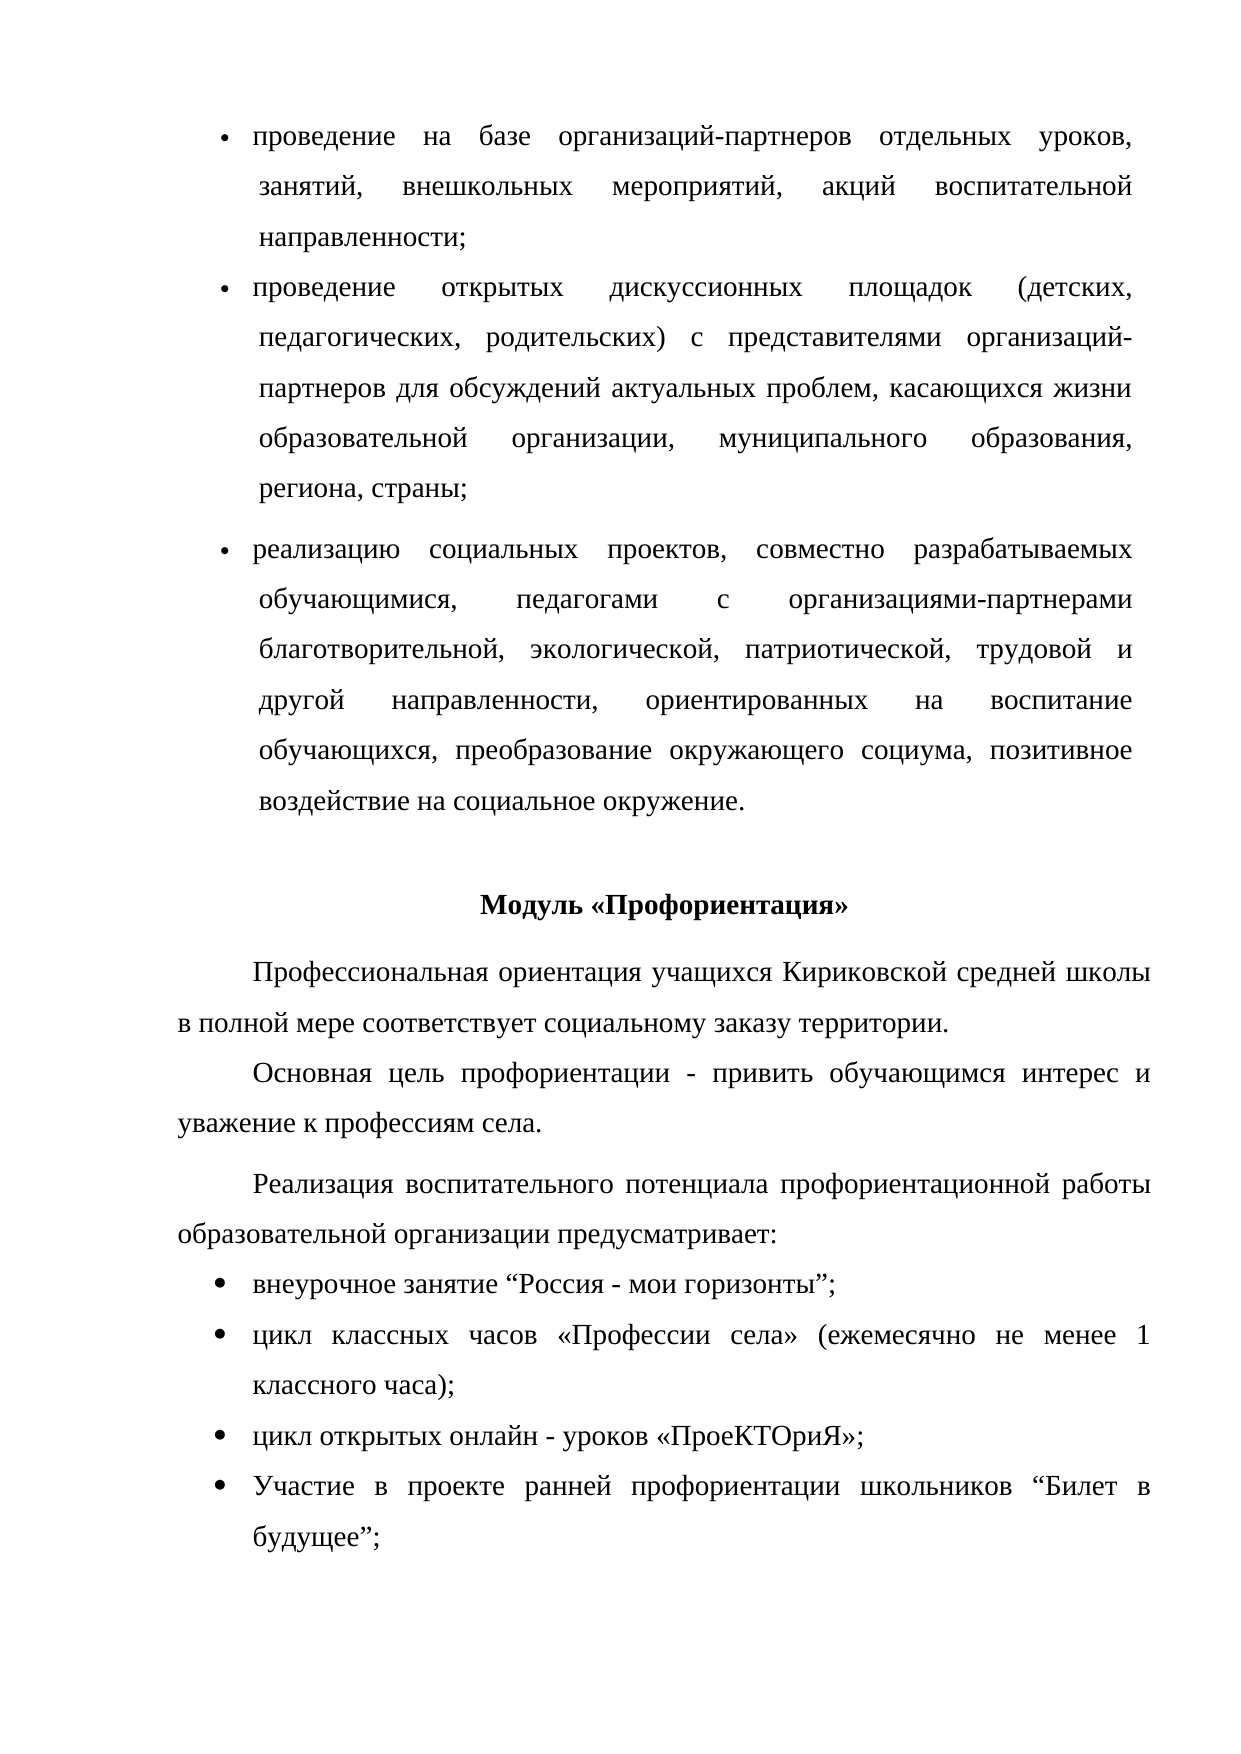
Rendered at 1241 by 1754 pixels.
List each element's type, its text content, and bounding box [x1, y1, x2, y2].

list проведение на базе организаций-партнеров отдельных уроков, занятий, внешкольных мероприятий, акций воспитательной направленности; [221, 118, 1133, 252]
list внеурочное занятие “Россия - мои горизонты”; [215, 1267, 1152, 1300]
list цикл классных часов «Профессии села» (ежемесячно не менее 1 классного часа); [215, 1317, 1152, 1401]
text Модуль «Профориентация» [177, 887, 1152, 921]
text Основная цель профориентации - привить обучающимся интерес и уважение к профессиям села. [177, 1055, 1152, 1139]
list реализацию социальных проектов, совместно разрабатываемых обучающимися, педагогами с организациями-партнерами благотворительной, экологической, патриотической, трудовой и другой направленности, ориентированных на воспитание обучающихся, преобразование окружающего социума, позитивное воздействие на социальное окружение. [221, 531, 1133, 816]
list Участие в проекте ранней профориентации школьников “Билет в будущее”; [215, 1468, 1152, 1552]
list цикл открытых онлайн - уроков «ПроеКТОриЯ»; [215, 1418, 1152, 1451]
text Реализация воспитательного потенциала профориентационной работы образовательной организации предусматривает: [177, 1166, 1152, 1250]
list проведение открытых дискуссионных площадок (детских, педагогических, родительских) с представителями организаций-партнеров для обсуждений актуальных проблем, касающихся жизни образовательной организации, муниципального образования, региона, страны; [221, 269, 1133, 504]
text Профессиональная ориентация учащихся Кириковской средней школы в полной мере соответствует социальному заказу территории. [177, 954, 1152, 1038]
